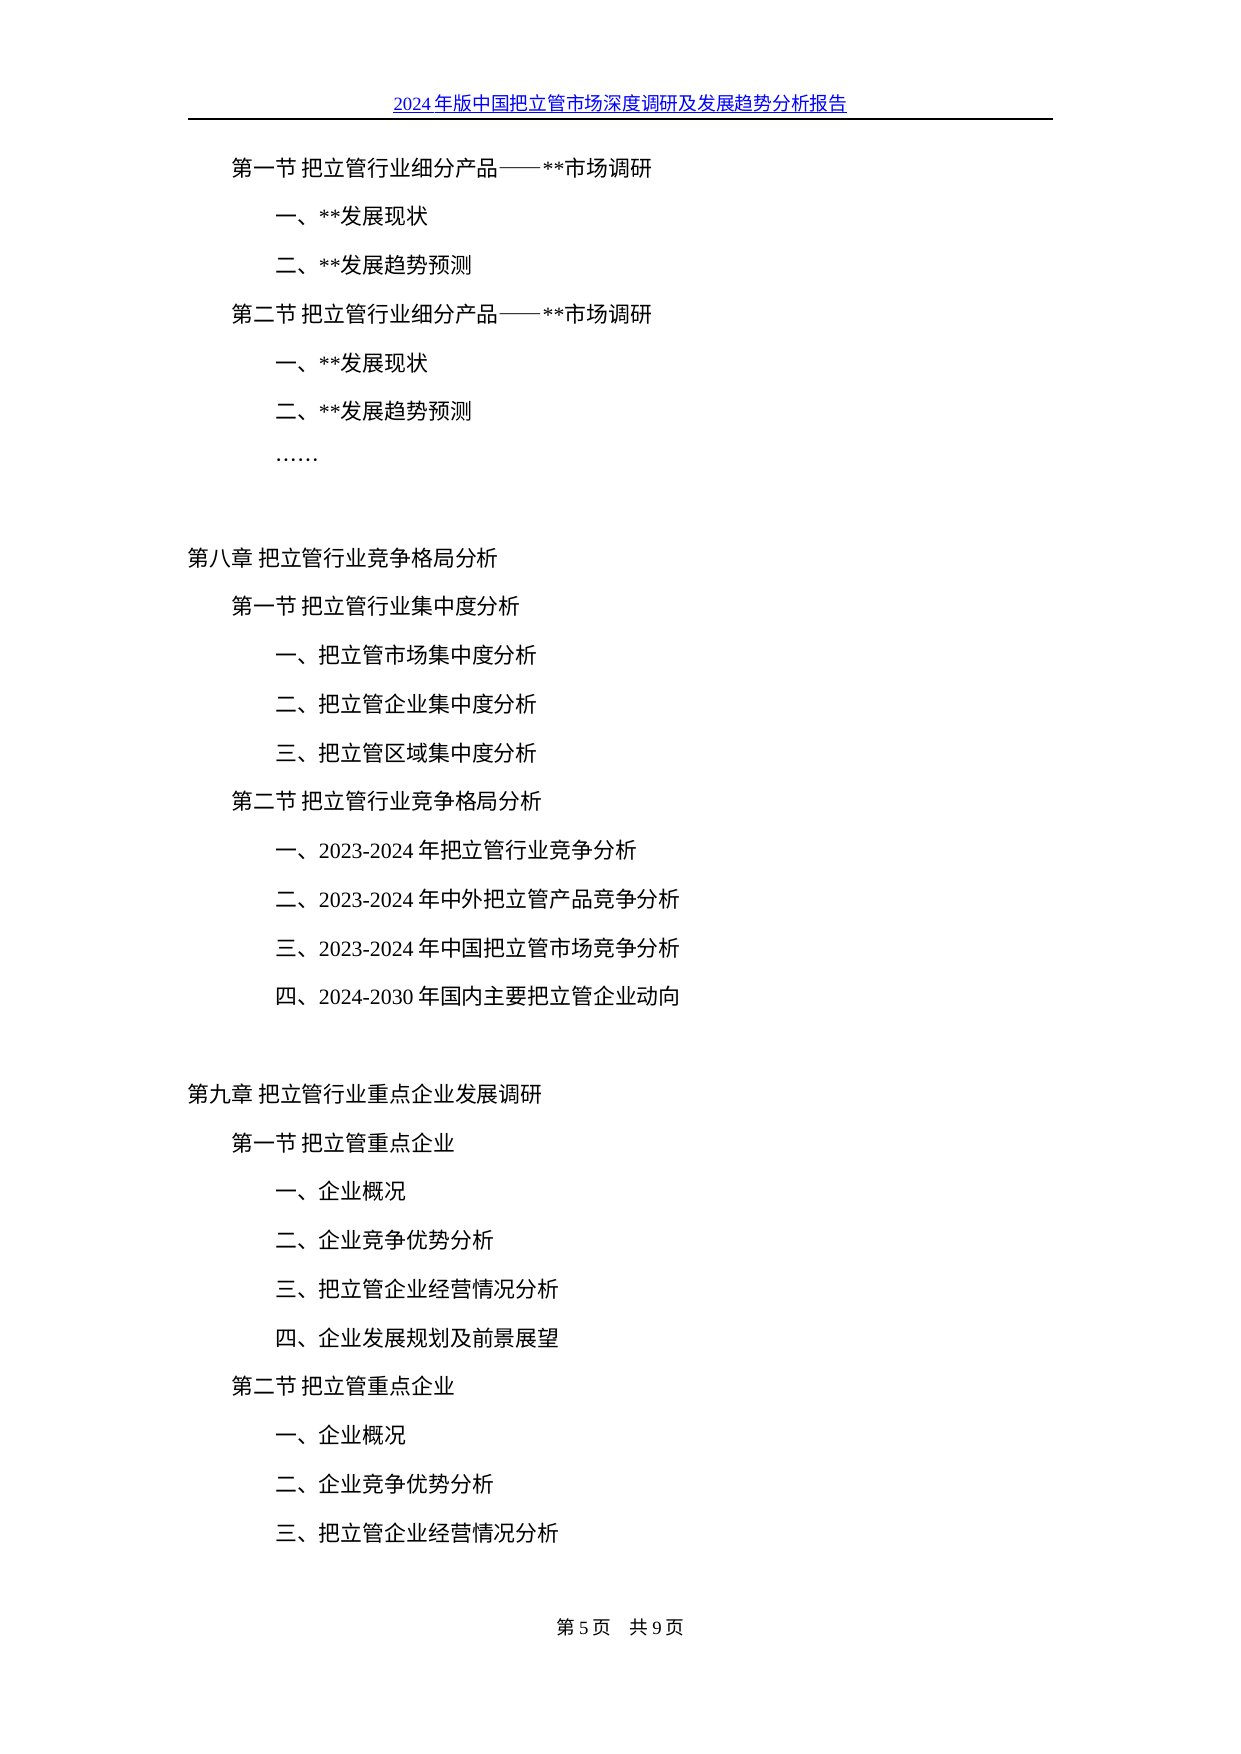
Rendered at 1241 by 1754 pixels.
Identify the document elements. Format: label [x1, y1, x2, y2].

text [187, 150, 1053, 1548]
